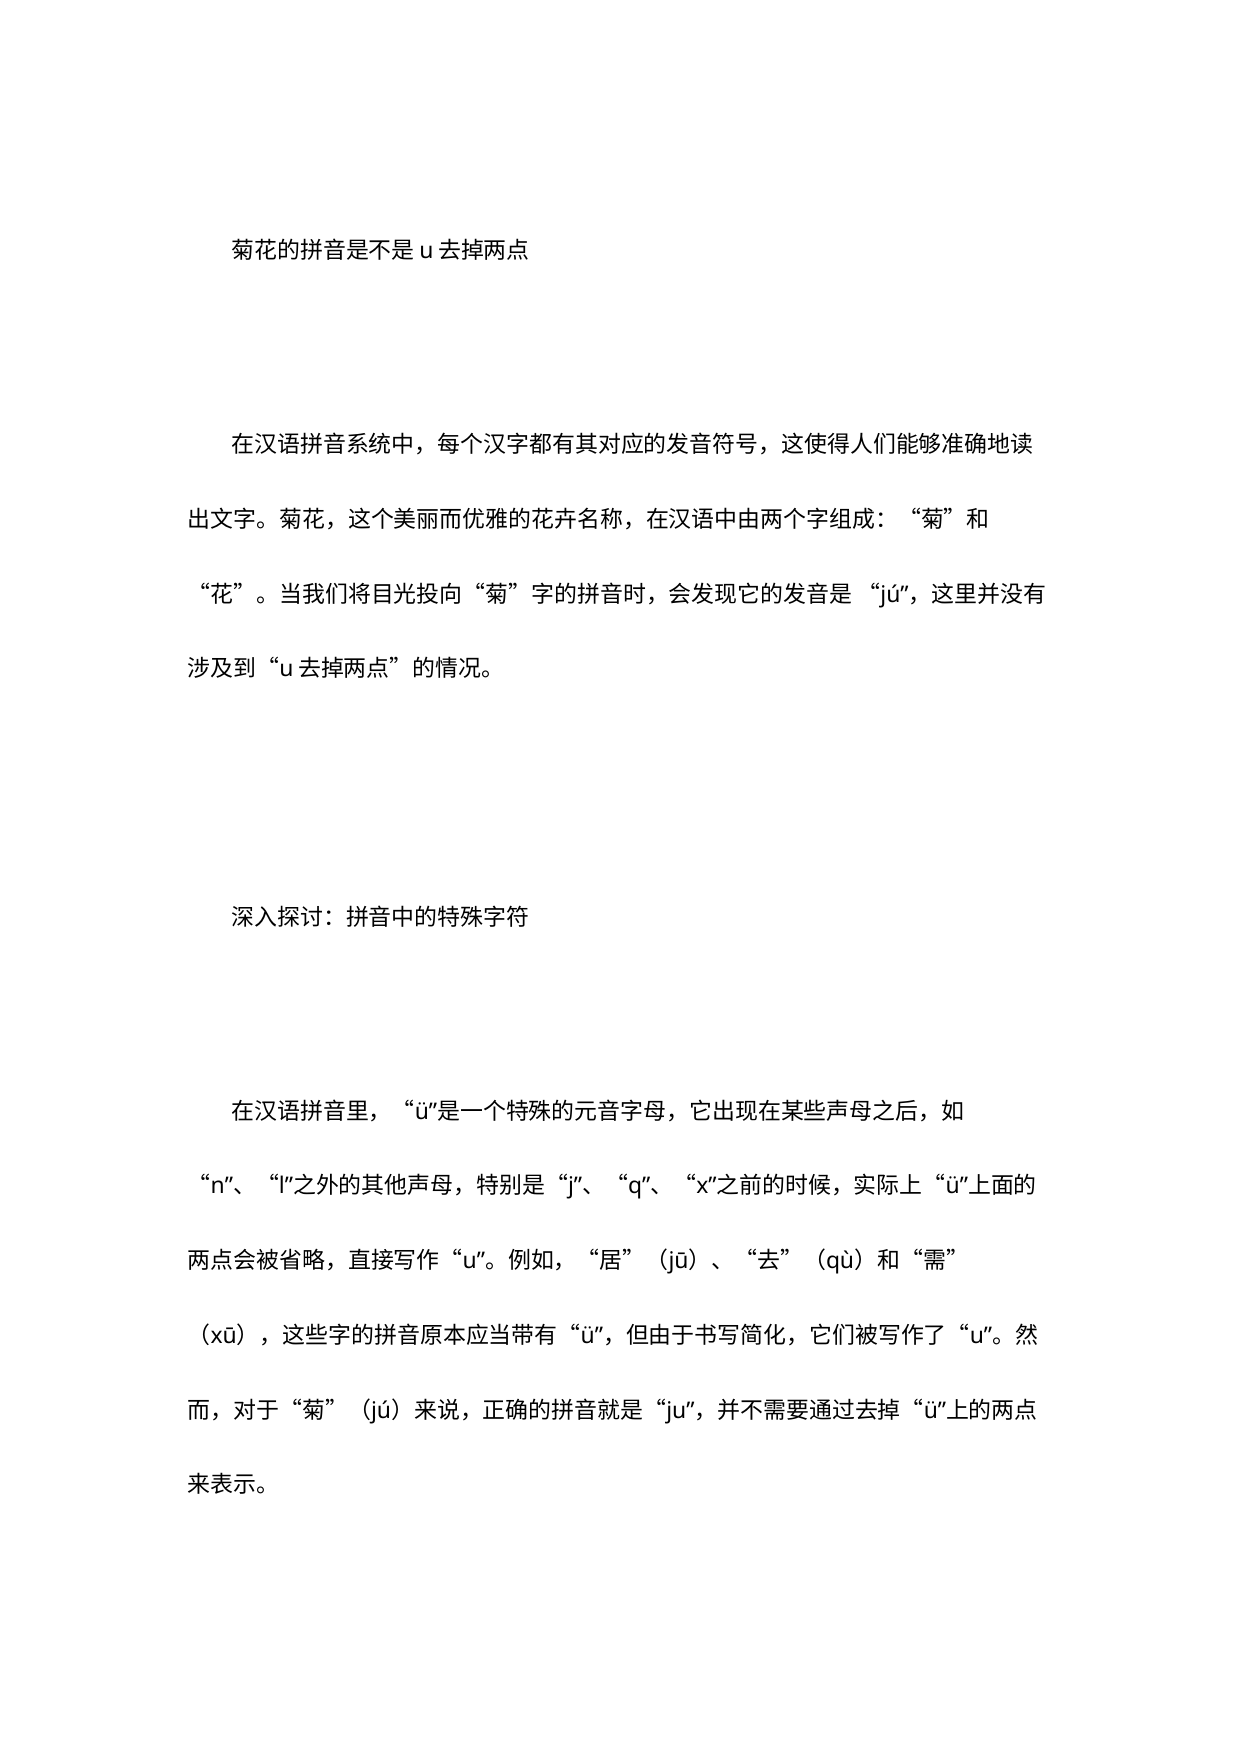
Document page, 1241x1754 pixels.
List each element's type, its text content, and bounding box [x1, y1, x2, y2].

text 在汉语拼音系统中，每个汉字都有其对应的发音符号，这使得人们能够准确地读出文字。菊花，这个美丽而优雅的花卉名称，在汉语中由两个字组成：“菊”和“花”。当我们将目光投向“菊”字的拼音时，会发现它的发音是 “jú”，这里并没有涉及到“u去掉两点”的情况。 [187, 410, 1053, 699]
text 深入探讨：拼音中的特殊字符 [187, 882, 1053, 947]
text 在汉语拼音里，“ü”是一个特殊的元音字母，它出现在某些声母之后，如“n”、“l”之外的其他声母，特别是“j”、“q”、“x”之前的时候，实际上“ü”上面的两点会被省略，直接写作“u”。例如，“居”（jū）、“去”（qù）和“需”（xū），这些字的拼音原本应当带有“ü”，但由于书写简化，它们被写作了“u”。然而，对于“菊”（jú）来说，正确的拼音就是“ju”，并不需要通过去掉“ü”上的两点来表示。 [187, 1077, 1053, 1515]
text 菊花的拼音是不是u去掉两点 [187, 216, 1053, 281]
